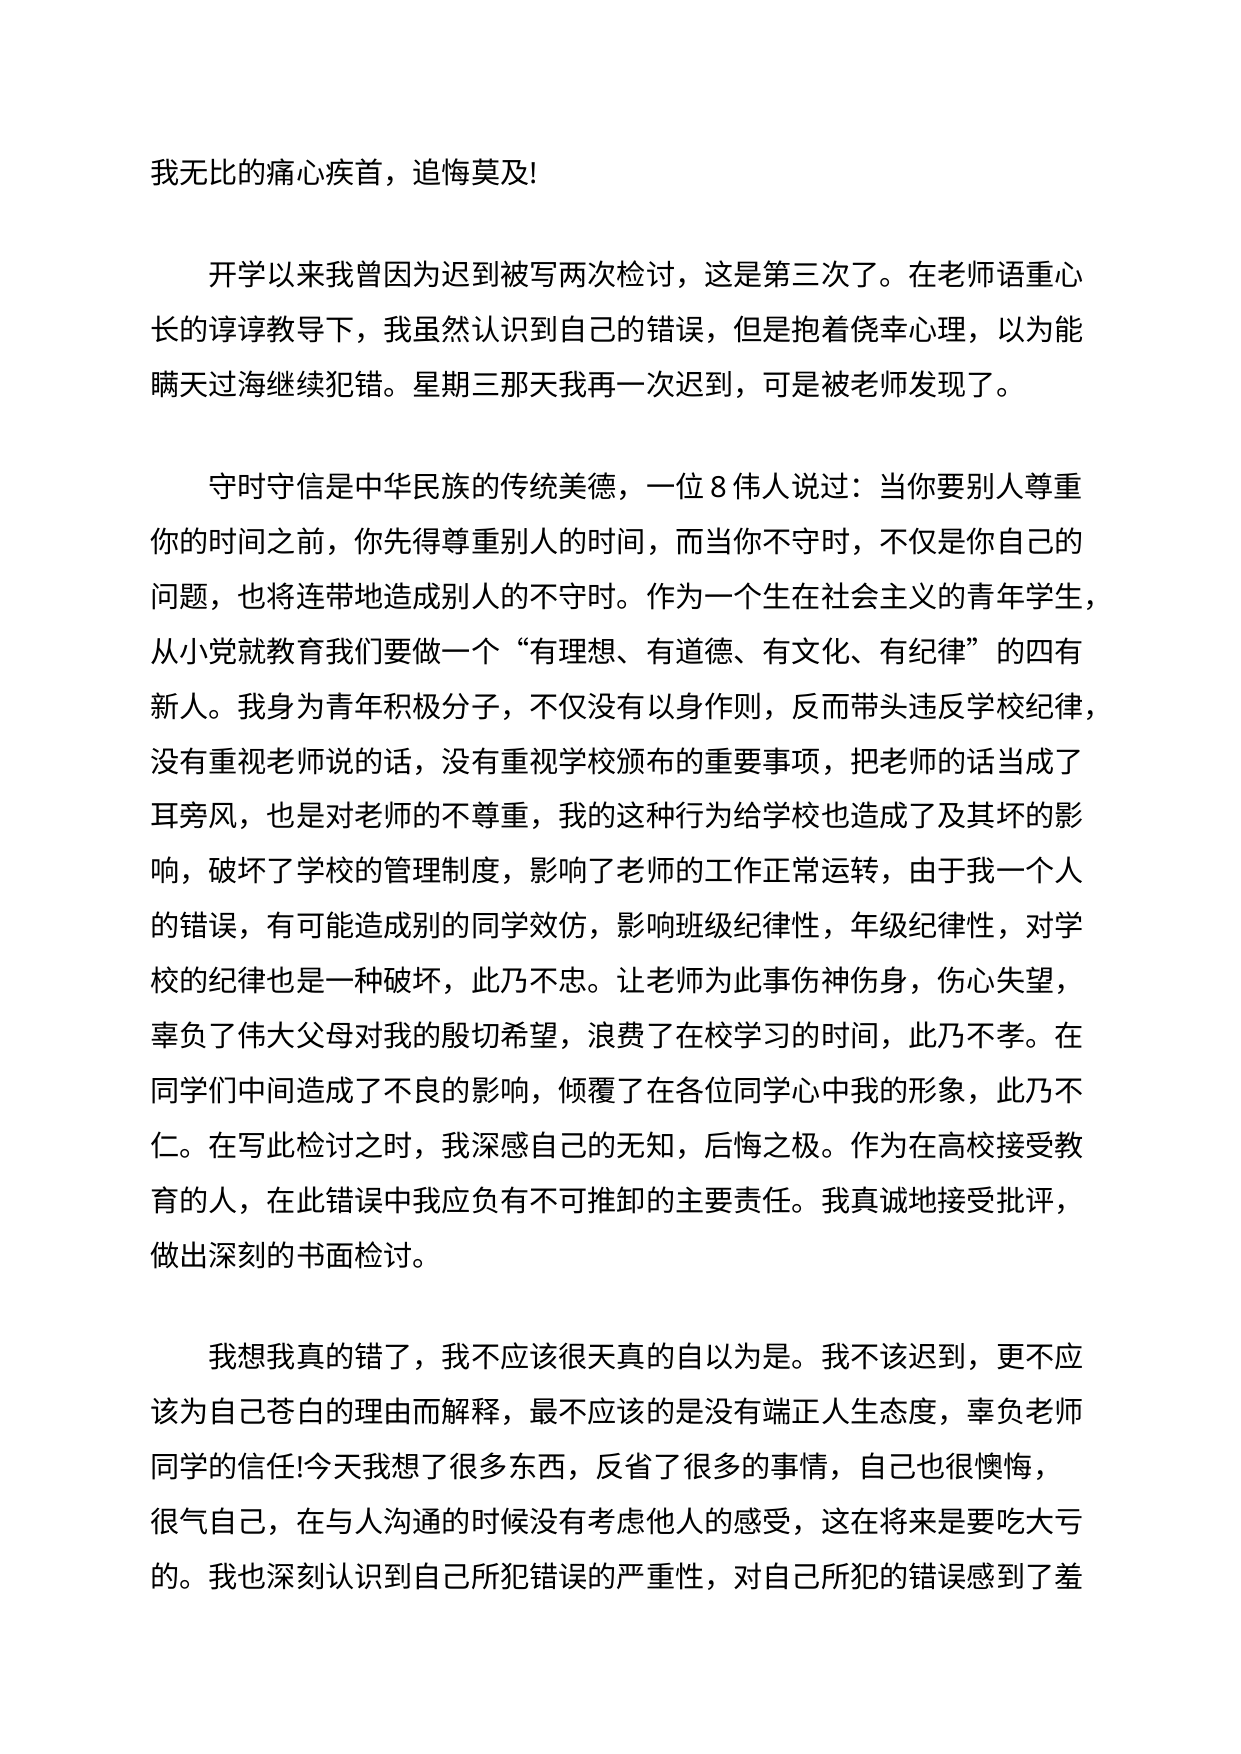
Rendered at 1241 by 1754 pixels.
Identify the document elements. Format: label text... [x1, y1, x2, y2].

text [150, 1334, 1090, 1596]
text 开学以来我曾因为迟到被写两次检讨，这是第三次了。在老师语重心长的谆谆教导下，我虽然认识到自己的错误，但是抱着侥幸心理，以为能瞒天过海继续犯错。星期三那天我再一次迟到，可是被老师发现了。 [150, 252, 1090, 404]
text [150, 150, 1090, 192]
text 守时守信是中华民族的传统美德，一位8伟人说过：当你要别人尊重你的时间之前，你先得尊重别人的时间，而当你不守时，不仅是你自己的问题，也将连带地造成别人的不守时。作为一个生在社会主义的青年学生，从小党就教育我们要做一个“有理想、有道德、有文化、有纪律”的四有新人。我身为青年积极分子，不仅没有以身作则，反而带头违反学校纪律，没有重视老师说的话，没有重视学校颁布的重要事项，把老师的话当成了耳旁风，也是对老师的不尊重，我的这种行为给学校也造成了及其坏的影响，破坏了学校的管理制度，影响了老师的工作正常运转，由于我一个人的错误，有可能造成别的同学效仿，影响班级纪律性，年级纪律性，对学校的纪律也是一种破坏，此乃不忠。让老师为此事伤神伤身，伤心失望，辜负了伟大父母对我的殷切希望，浪费了在校学习的时间，此乃不孝。在同学们中间造成了不良的影响，倾覆了在各位同学心中我的形象，此乃不仁。在写此检讨之时，我深感自己的无知，后悔之极。作为在高校接受教育的人，在此错误中我应负有不可推卸的主要责任。我真诚地接受批评，做出深刻的书面检讨。 [150, 463, 1090, 1274]
